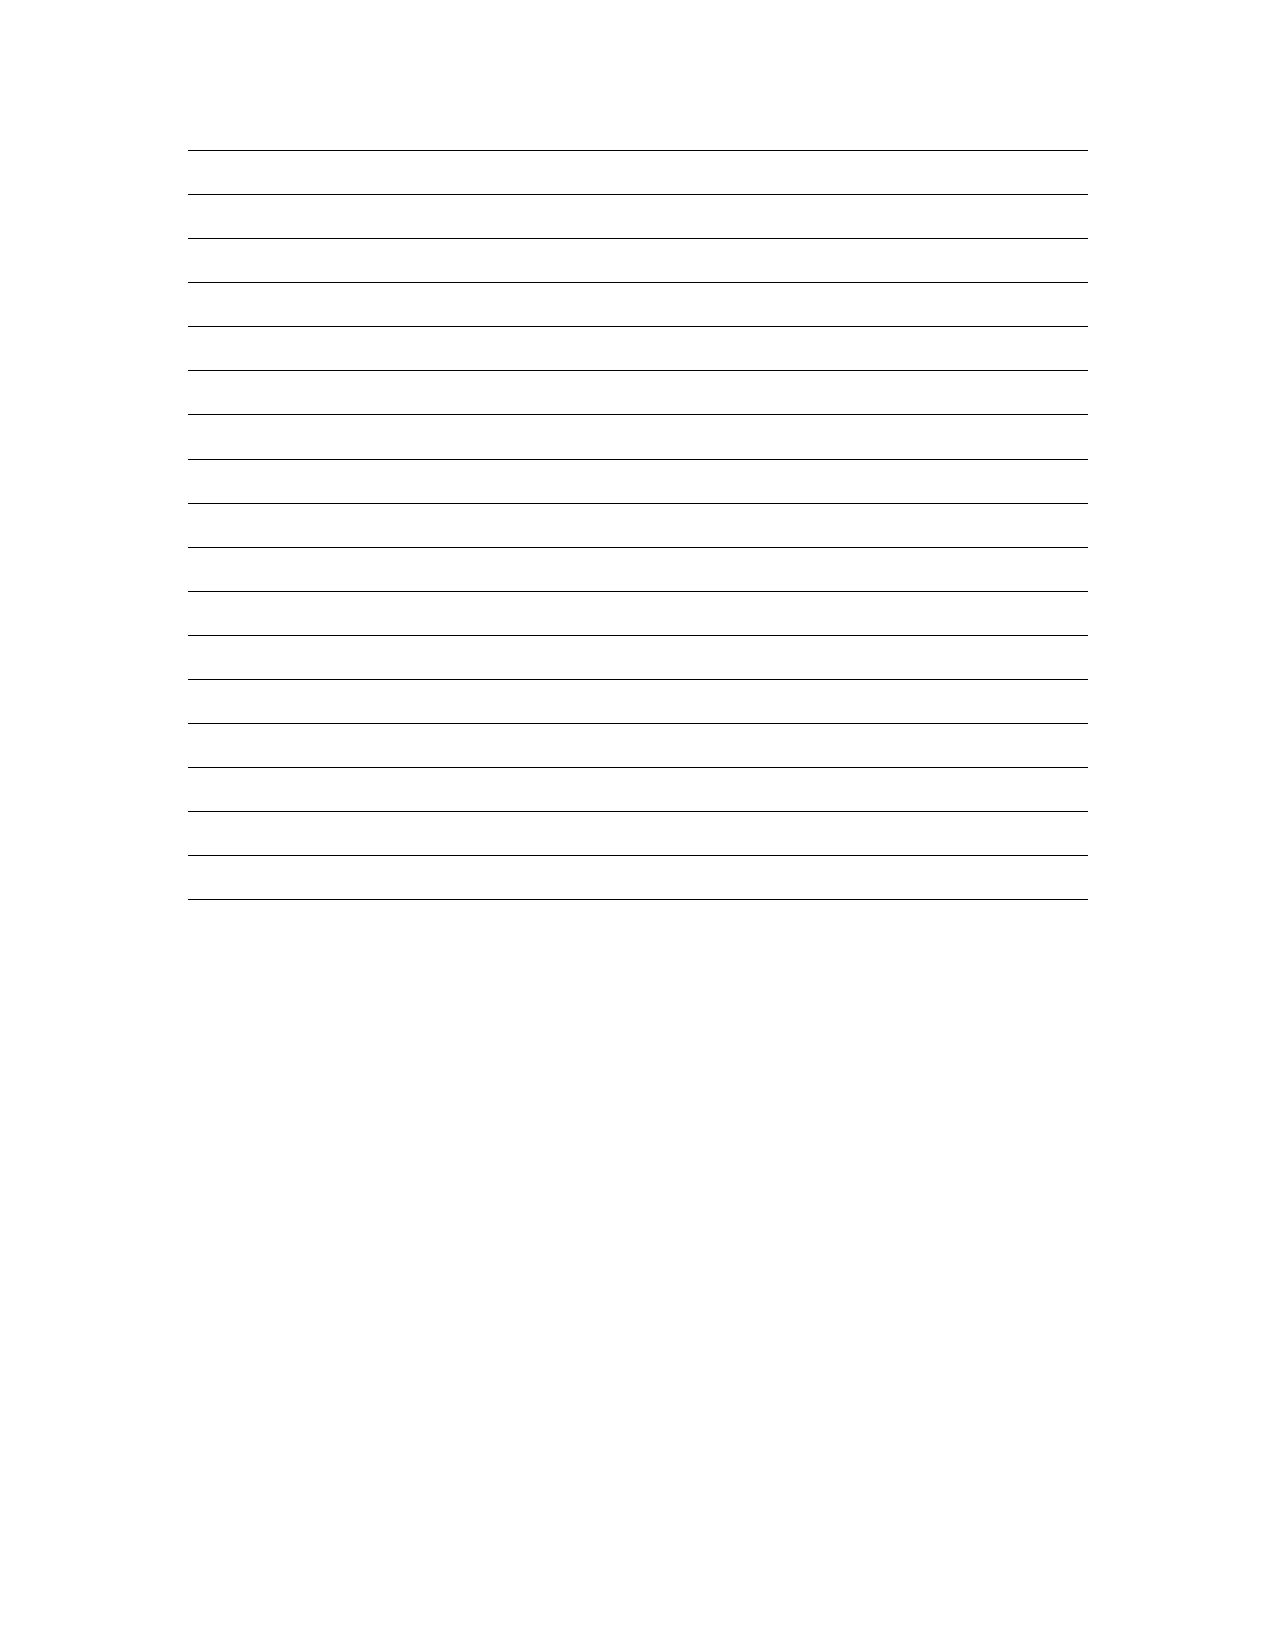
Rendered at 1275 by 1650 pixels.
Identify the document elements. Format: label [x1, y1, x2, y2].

table_cell [188, 415, 1087, 458]
table_cell [188, 371, 1087, 414]
table_cell [188, 724, 1087, 767]
table_cell [188, 636, 1087, 679]
table_cell [188, 856, 1087, 899]
table_cell [188, 812, 1087, 855]
table_cell [188, 195, 1087, 238]
table_cell [188, 460, 1087, 502]
table_cell [188, 283, 1087, 326]
table_cell [188, 768, 1087, 811]
table_cell [188, 680, 1087, 723]
table_cell [188, 151, 1087, 194]
table_cell [188, 327, 1087, 370]
table_cell [188, 592, 1087, 635]
table_cell [188, 239, 1087, 282]
table_cell [188, 504, 1087, 547]
table_cell [188, 548, 1087, 591]
